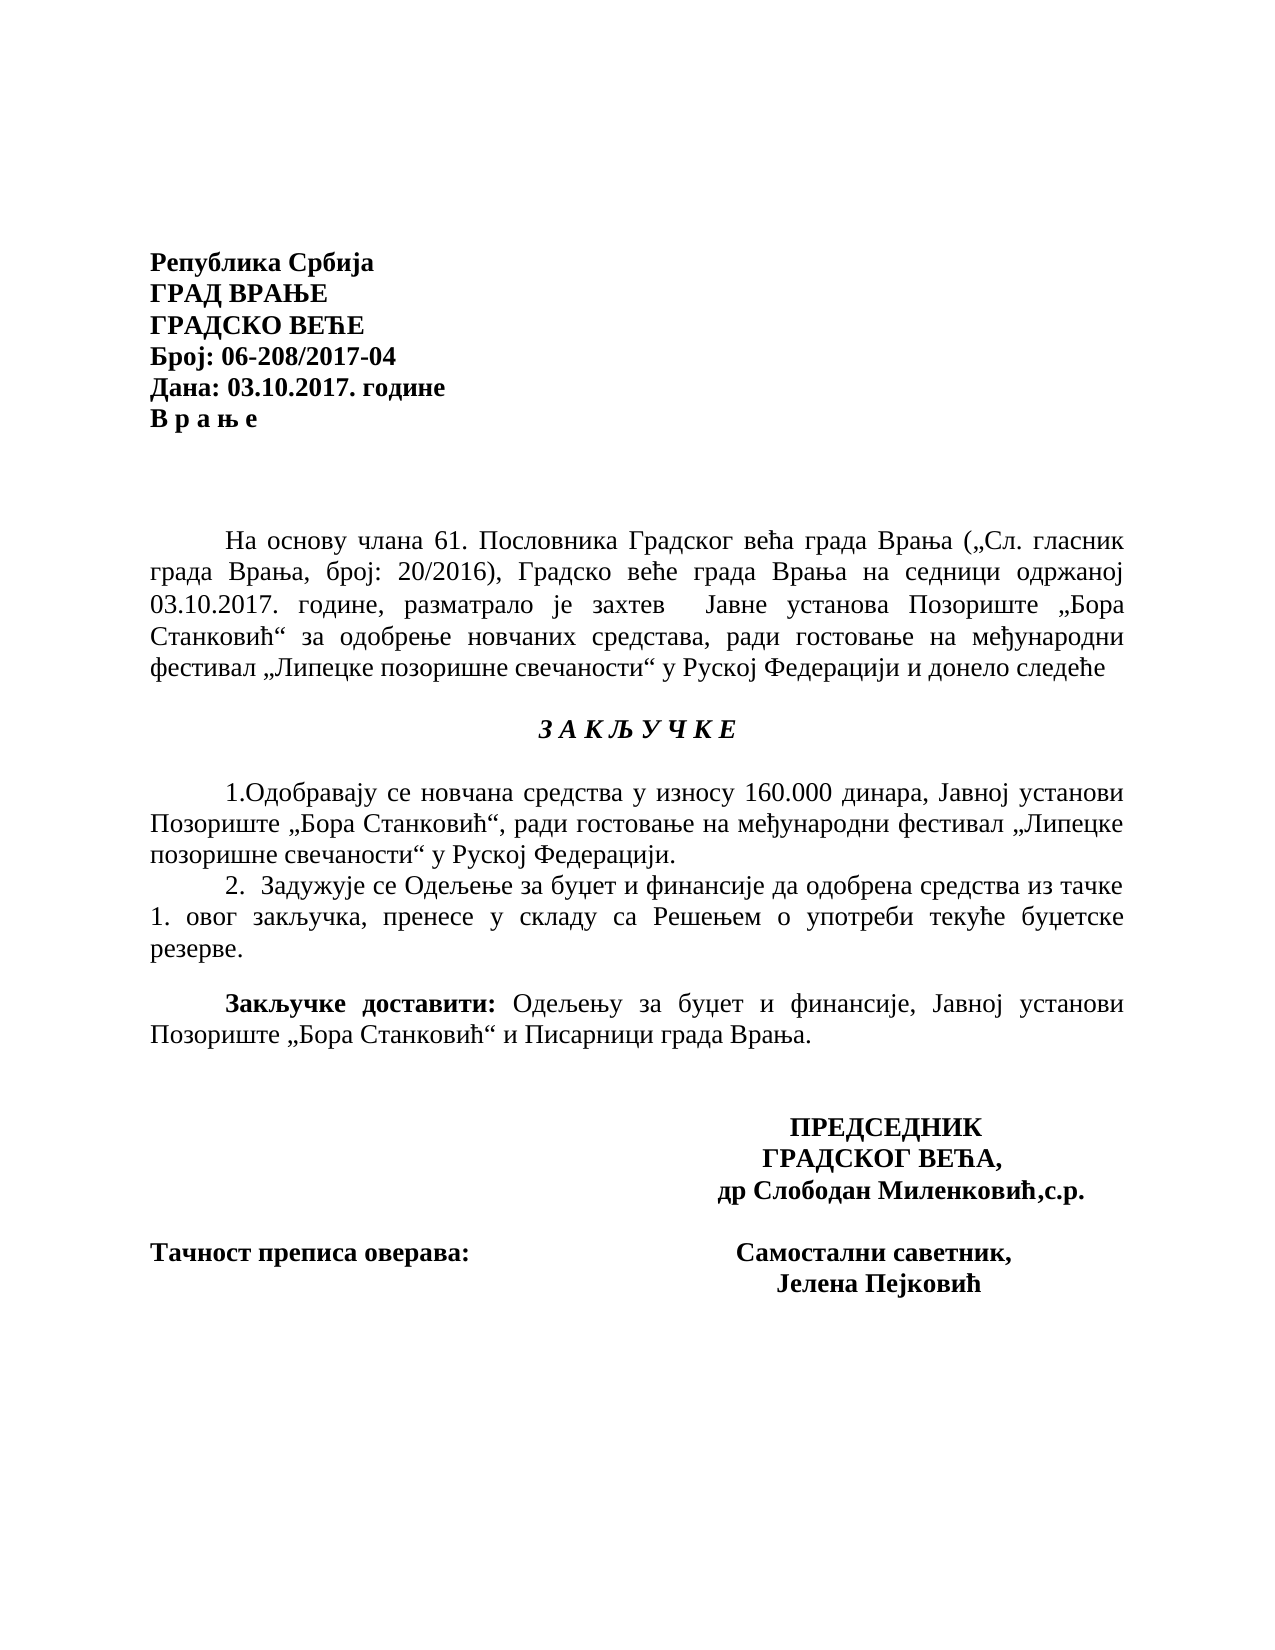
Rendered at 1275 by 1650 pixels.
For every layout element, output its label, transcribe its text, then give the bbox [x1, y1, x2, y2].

text Тачност преписа оверава: Самостални саветник, [150, 1236, 1125, 1267]
text Закључке доставити: Одељењу за буџет и финансије, Јавној установи Позориште „Бора Станковић“ и Писарници града Врања. [150, 987, 1125, 1049]
text Јелена Пејковић [150, 1267, 1125, 1298]
text 1.Одобравају се новчана средства у износу 160.000 динара, Јавној установи Позориште „Бора Станковић“, ради гостовање на међународни фестивал „Липецке позоришне свечаности“ у Руској Федерацији. [150, 776, 1125, 869]
list 2. Задужује се Одељење за буџет и финансије да одобрена средства из тачке 1. овог закључка, пренесе у складу са Решењем о употреби текуће буџетске резерве. [150, 869, 1125, 963]
text Република Србија [150, 246, 1125, 278]
text ГРАДСКОГ ВЕЋА, [150, 1143, 1125, 1174]
text др Слободан Миленковић,с.р. [150, 1174, 1125, 1205]
text На основу члана 61. Пословника Градског већа града Врања („Сл. гласник града Врања, број: 20/2016), Градско веће града Врања на седници одржаној 03.10.2017. године, разматрало је захтев Јавне установа Позориште „Бора Станковић“ за одобрење новчаних средстава, ради гостовање на међународни фестивал „Липецке позоришне свечаности“ у Руској Федерацији и донело следећe [150, 524, 1125, 682]
text ПРЕДСЕДНИК [150, 1111, 1125, 1143]
text Број: 06-208/2017-04 [150, 340, 1125, 371]
text ГРАДСКО ВЕЋЕ [150, 309, 1125, 340]
text З А К Љ У Ч К E [150, 714, 1125, 745]
text ГРАД ВРАЊЕ [150, 278, 1125, 309]
text Дана: 03.10.2017. године [150, 371, 1125, 402]
text В р а њ е [150, 402, 1125, 433]
